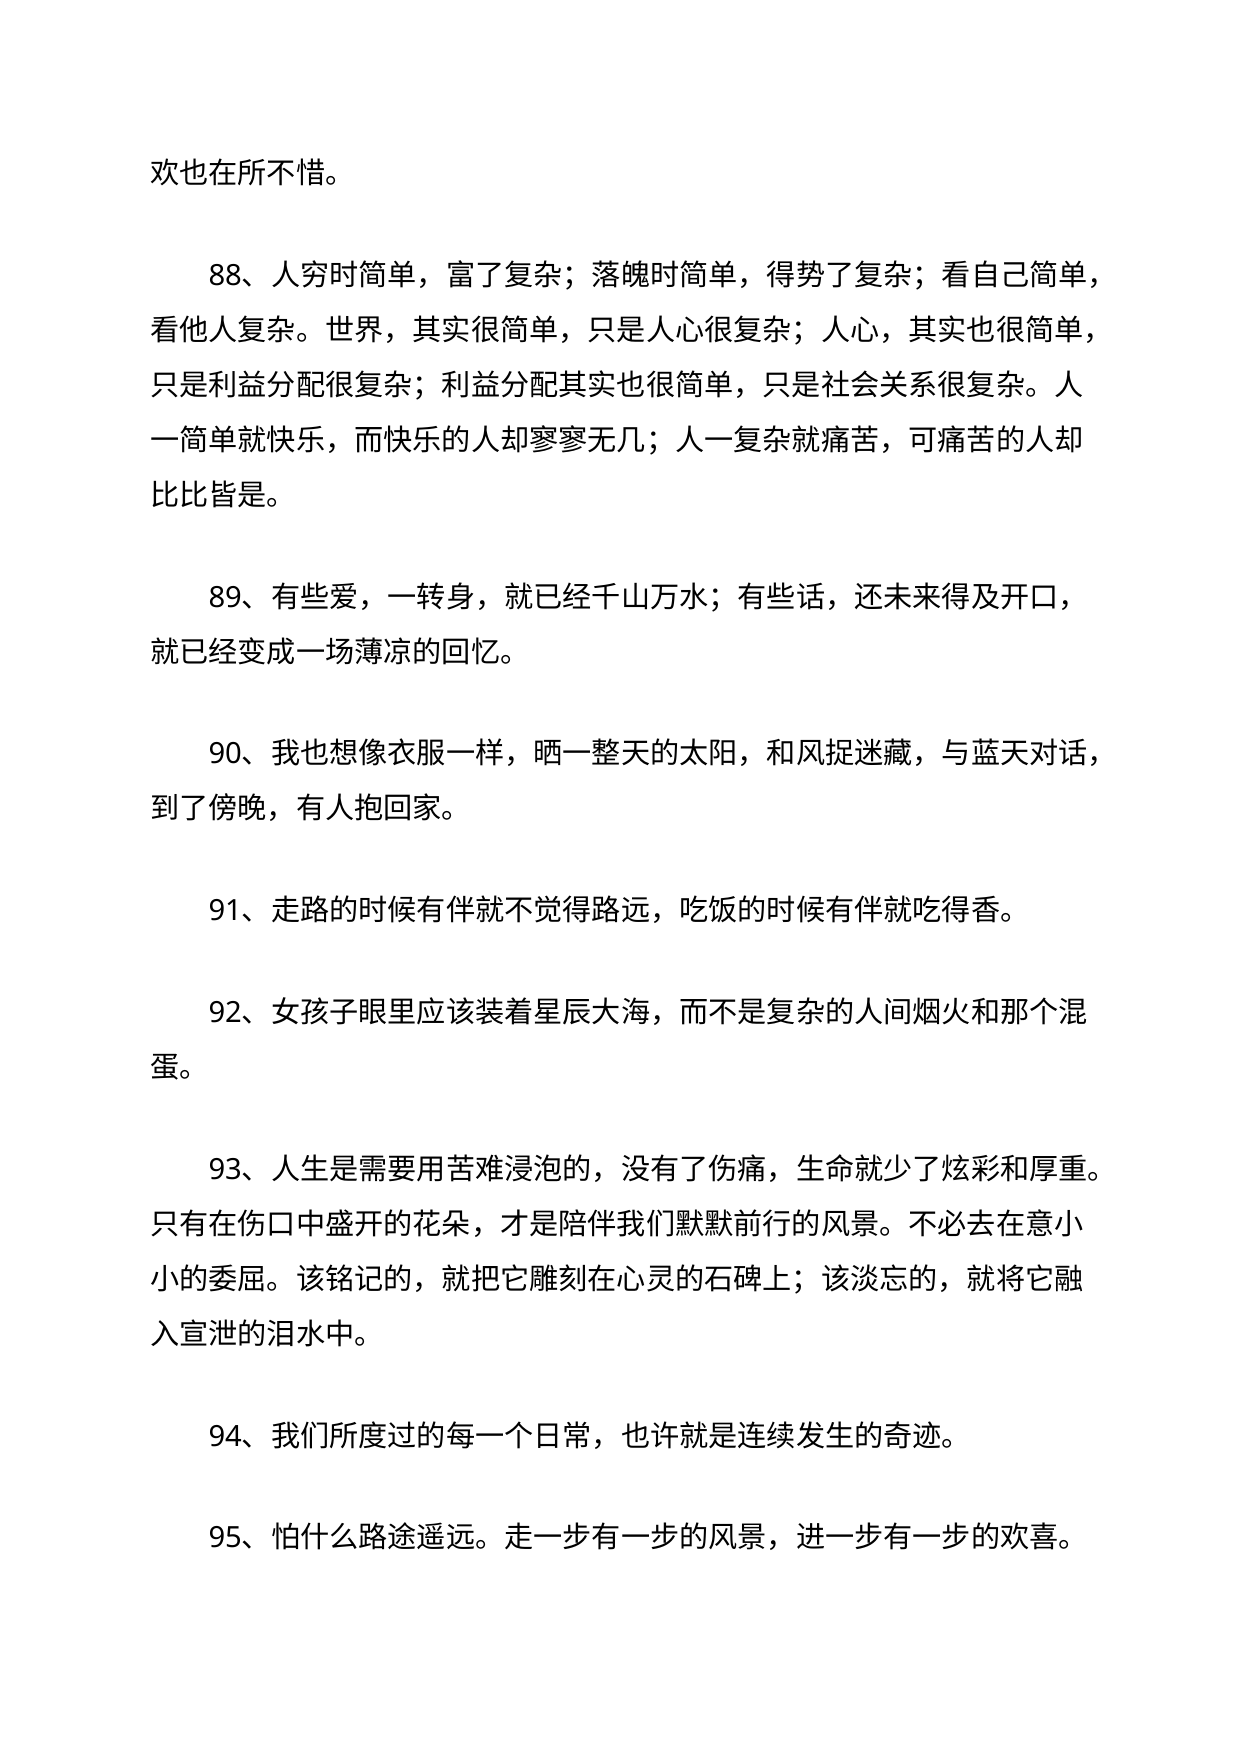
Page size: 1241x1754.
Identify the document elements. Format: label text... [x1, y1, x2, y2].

text 92、女孩子眼里应该装着星辰大海，而不是复杂的人间烟火和那个混蛋。 [150, 989, 1090, 1086]
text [150, 1514, 1090, 1556]
text 91、走路的时候有伴就不觉得路远，吃饭的时候有伴就吃得香。 [150, 887, 1090, 929]
text 90、我也想像衣服一样，晒一整天的太阳，和风捉迷藏，与蓝天对话，到了傍晚，有人抱回家。 [150, 730, 1090, 827]
text 88、人穷时简单，富了复杂；落魄时简单，得势了复杂；看自己简单，看他人复杂。世界，其实很简单，只是人心很复杂；人心，其实也很简单，只是利益分配很复杂；利益分配其实也很简单，只是社会关系很复杂。人一简单就快乐，而快乐的人却寥寥无几；人一复杂就痛苦，可痛苦的人却比比皆是。 [150, 252, 1090, 514]
text 93、人生是需要用苦难浸泡的，没有了伤痛，生命就少了炫彩和厚重。只有在伤口中盛开的花朵，才是陪伴我们默默前行的风景。不必去在意小小的委屈。该铭记的，就把它雕刻在心灵的石碑上；该淡忘的，就将它融入宣泄的泪水中。 [150, 1146, 1090, 1353]
text 89、有些爱，一转身，就已经千山万水；有些话，还未来得及开口，就已经变成一场薄凉的回忆。 [150, 573, 1090, 671]
text 94、我们所度过的每一个日常，也许就是连续发生的奇迹。 [150, 1412, 1090, 1454]
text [150, 150, 1090, 192]
